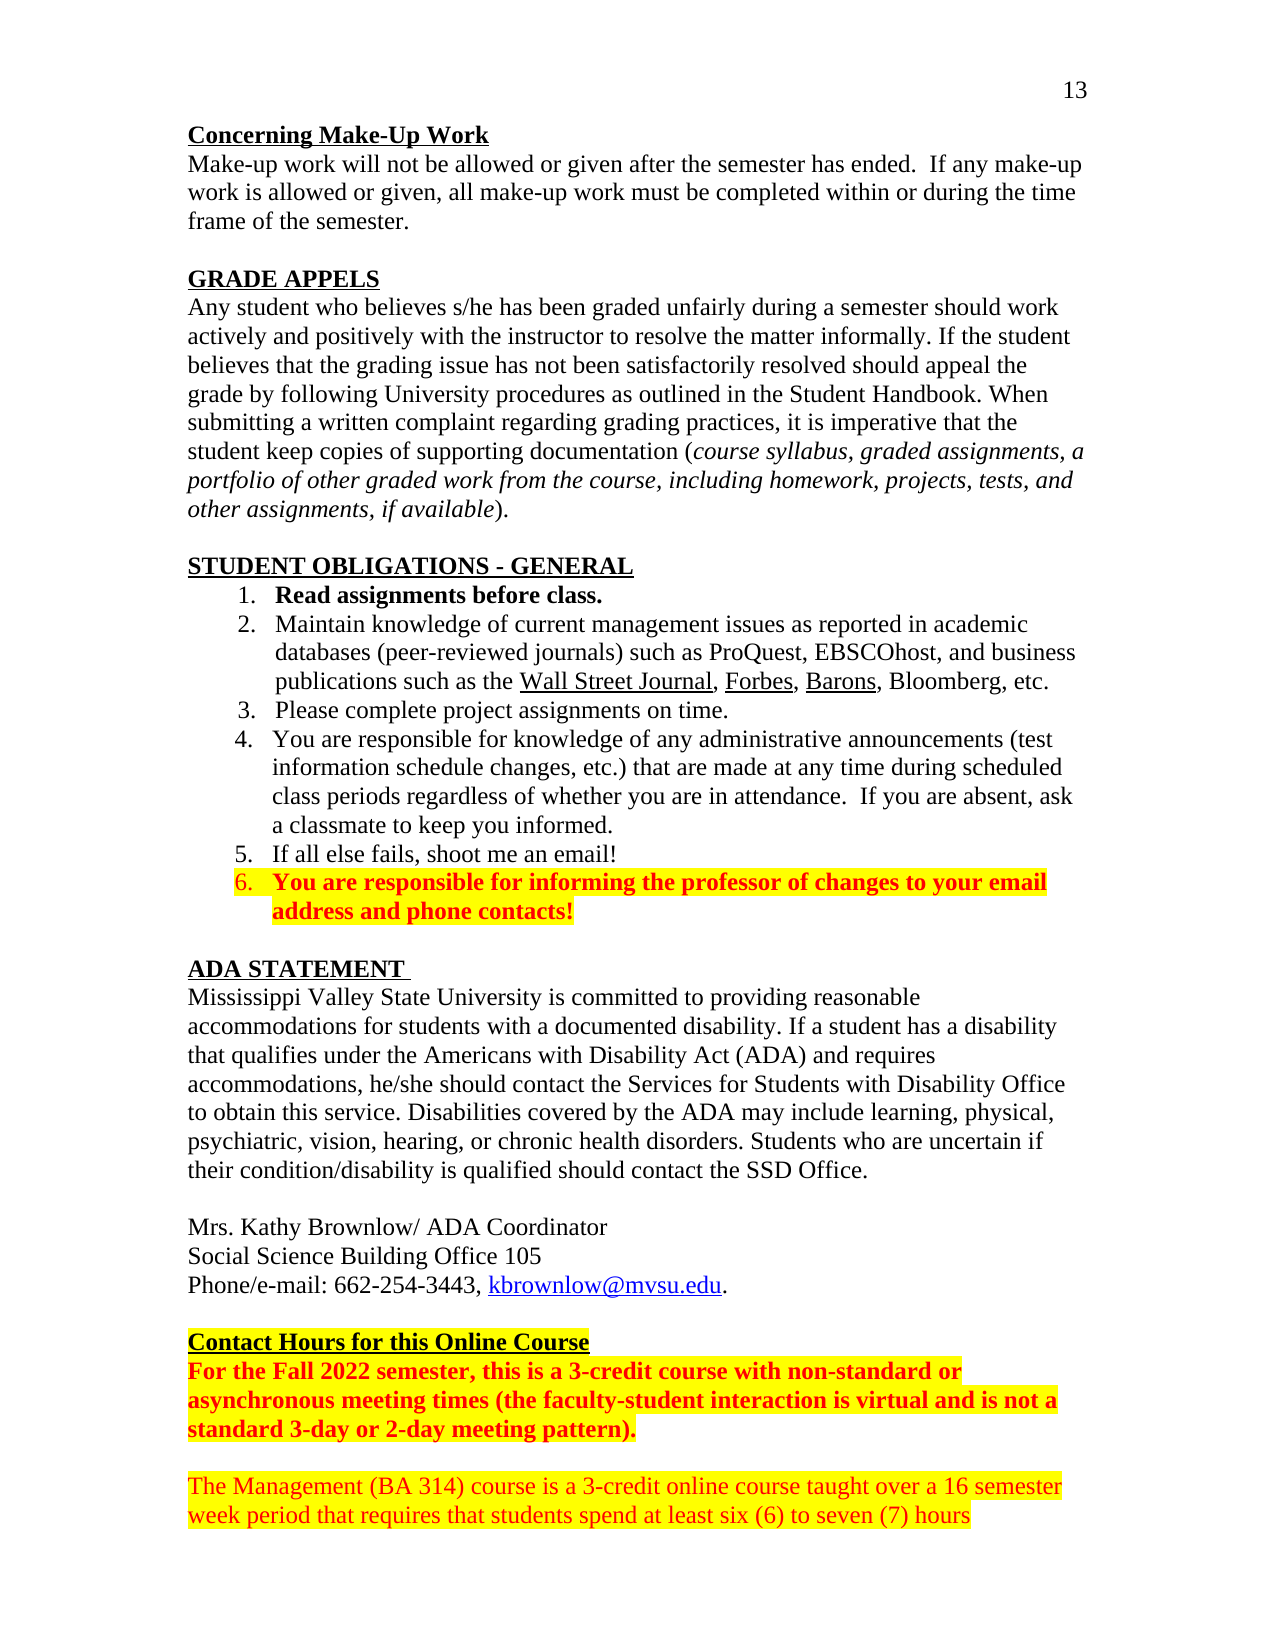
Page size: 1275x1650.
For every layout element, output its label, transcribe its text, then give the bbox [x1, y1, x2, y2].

list GRADE APPELS [187, 264, 1087, 292]
text Make-up work will not be allowed or given after the semester has ended. If any make-up work is allowed or given, all make-up work must be completed within or during the time frame of the semester. [187, 149, 1087, 235]
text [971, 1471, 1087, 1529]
text ADA STATEMENT [187, 954, 1087, 982]
list If all else fails, shoot me an email! [234, 839, 1087, 867]
list You are responsible for informing the professor of changes to your email address and phone contacts! [234, 867, 1087, 925]
list You are responsible for knowledge of any administrative announcements (test information schedule changes, etc.) that are made at any time during scheduled class periods regardless of whether you are in attendance. If you are absent, ask a classmate to keep you informed. [234, 724, 1087, 839]
text Contact Hours for this Online Course [187, 1327, 1087, 1356]
list Maintain knowledge of current management issues as reported in academic databases (peer-reviewed journals) such as ProQuest, EBSCOhost, and business publications such as the Wall Street Journal, Forbes, Barons, Bloomberg, etc. [237, 609, 1087, 695]
list Any student who believes s/he has been graded unfairly during a semester should work actively and positively with the instructor to resolve the matter informally. If the student believes that the grading issue has not been satisfactorily resolved should appeal the grade by following University procedures as outlined in the Student Handbook. When submitting a written complaint regarding grading practices, it is imperative that the student keep copies of supporting documentation (course syllabus, graded assignments, a portfolio of other graded work from the course, including homework, projects, tests, and other assignments, if available). [187, 292, 1087, 522]
text Concerning Make-Up Work [187, 120, 1087, 149]
text 3. Please complete project assignments on time. [187, 695, 1087, 724]
text Mrs. Kathy Brownlow/ ADA Coordinator Social Science Building Office 105 Phone/e-mail: 662-254-3443, kbrownlow@mvsu.edu. [187, 1212, 1087, 1299]
text For the Fall 2022 semester, this is a 3-credit course with non-standard or asynchronous meeting times (the faculty-student interaction is virtual and is not a standard 3-day or 2-day meeting pattern). [636, 1356, 1087, 1442]
list Read assignments before class. [237, 580, 1087, 609]
text Mississippi Valley State University is committed to providing reasonable accommodations for students with a documented disability. If a student has a disability that qualifies under the Americans with Disability Act (ADA) and requires accommodations, he/she should contact the Services for Students with Disability Office to obtain this service. Disabilities covered by the ADA may include learning, physical, psychiatric, vision, hearing, or chronic health disorders. Students who are uncertain if their condition/disability is qualified should contact the SSD Office. [187, 982, 1087, 1212]
text STUDENT OBLIGATIONS - GENERAL [187, 551, 1087, 580]
